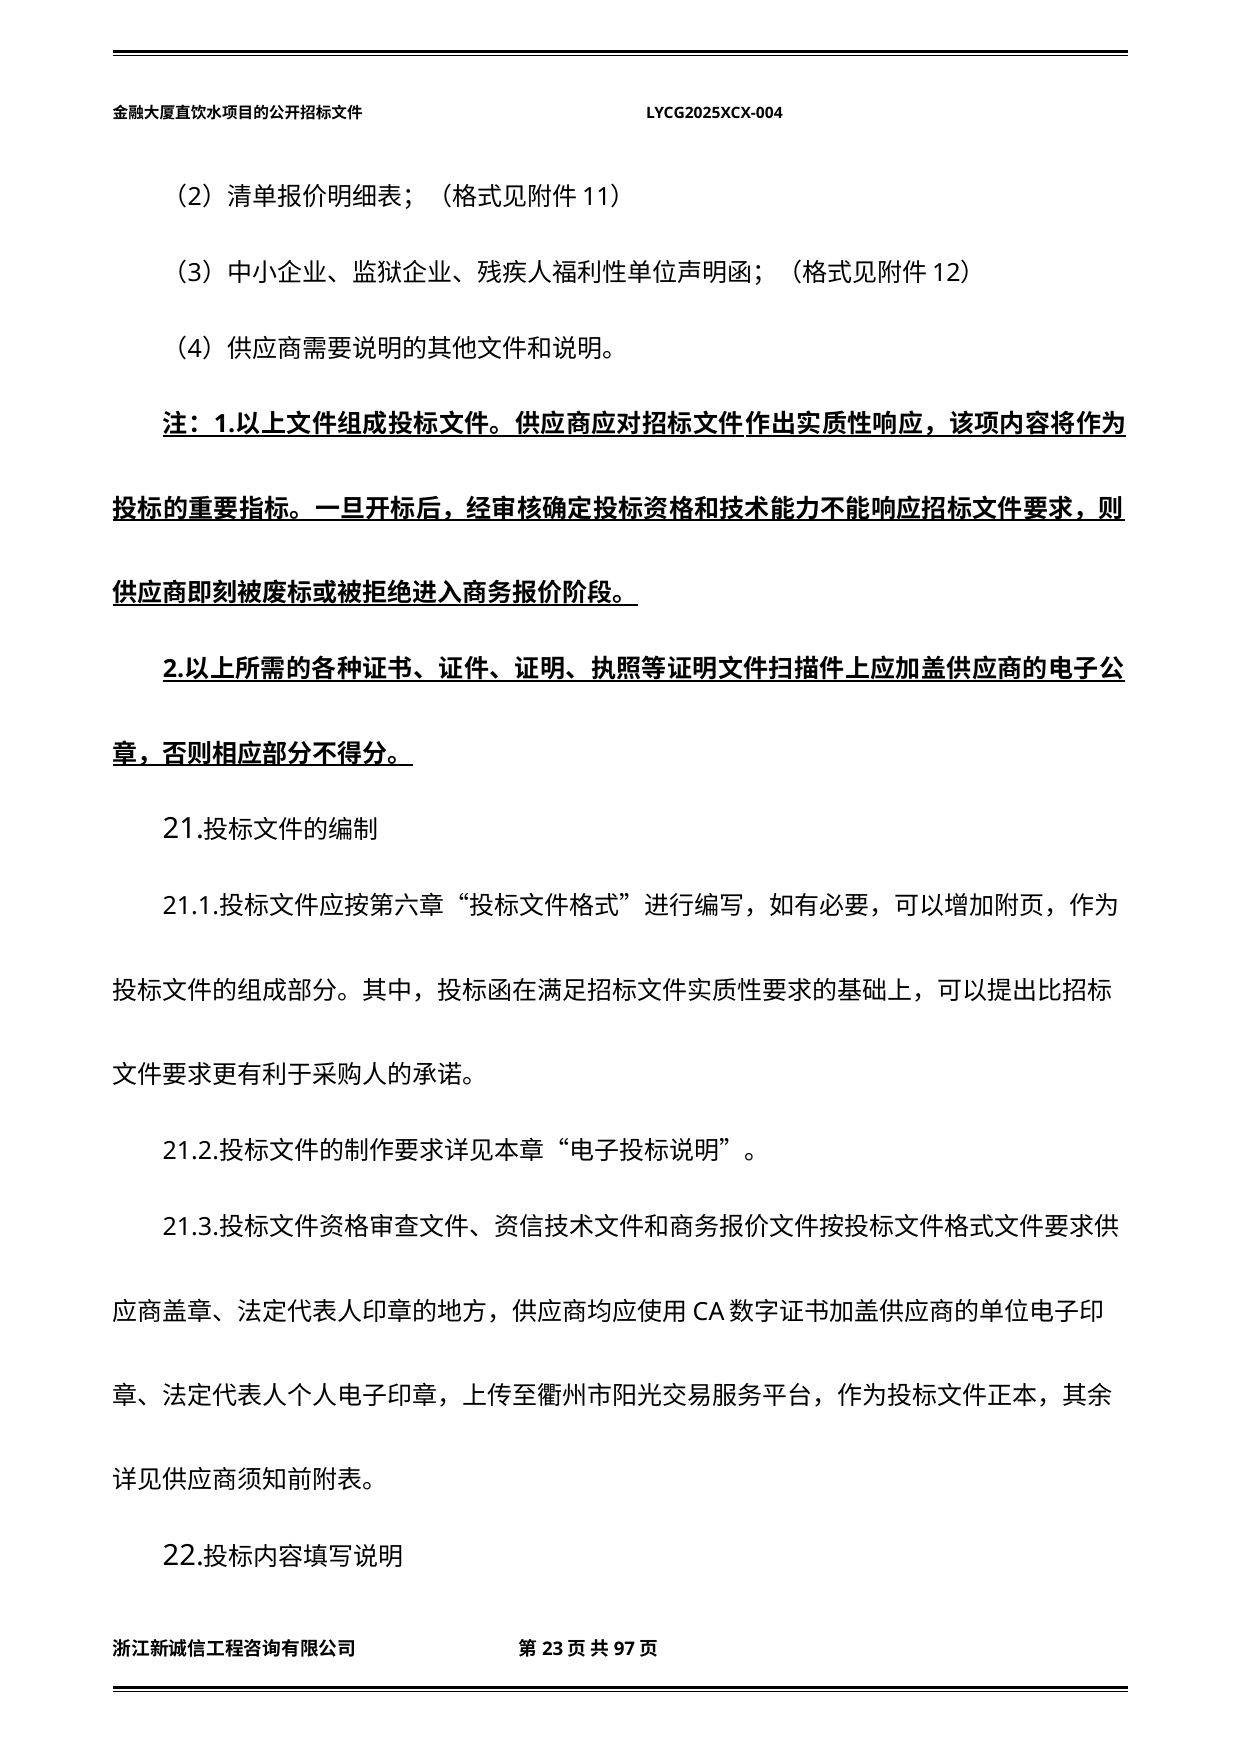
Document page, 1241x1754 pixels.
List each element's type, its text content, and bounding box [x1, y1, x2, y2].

list 投标文件的制作要求详见本章“电子投标说明”。 [112, 1116, 1128, 1181]
text 注：1.以上文件组成投标文件。供应商应对招标文件作出实质性响应，该项内容将作为投标的重要指标。一旦开标后，经审核确定投标资格和技术能力不能响应招标文件要求，则供应商即刻被废标或被拒绝进入商务报价阶段。 [112, 389, 1128, 623]
text （2）清单报价明细表；（格式见附件11） [112, 162, 1128, 227]
text （4）供应商需要说明的其他文件和说明。 [112, 314, 1128, 379]
list 投标内容填写说明 [112, 1521, 1128, 1586]
list 投标文件的编制 [112, 794, 1128, 859]
text （3）中小企业、监狱企业、残疾人福利性单位声明函；（格式见附件12） [112, 238, 1128, 303]
list 投标文件应按第六章“投标文件格式”进行编写，如有必要，可以增加附页，作为投标文件的组成部分。其中，投标函在满足招标文件实质性要求的基础上，可以提出比招标文件要求更有利于采购人的承诺。 [112, 871, 1128, 1105]
list 投标文件资格审查文件、资信技术文件和商务报价文件按投标文件格式文件要求供应商盖章、法定代表人印章的地方，供应商均应使用CA数字证书加盖供应商的单位电子印章、法定代表人个人电子印章，上传至衢州市阳光交易服务平台，作为投标文件正本，其余详见供应商须知前附表。 [112, 1192, 1128, 1511]
text 2.以上所需的各种证书、证件、证明、执照等证明文件扫描件上应加盖供应商的电子公章，否则相应部分不得分。 [112, 634, 1128, 784]
